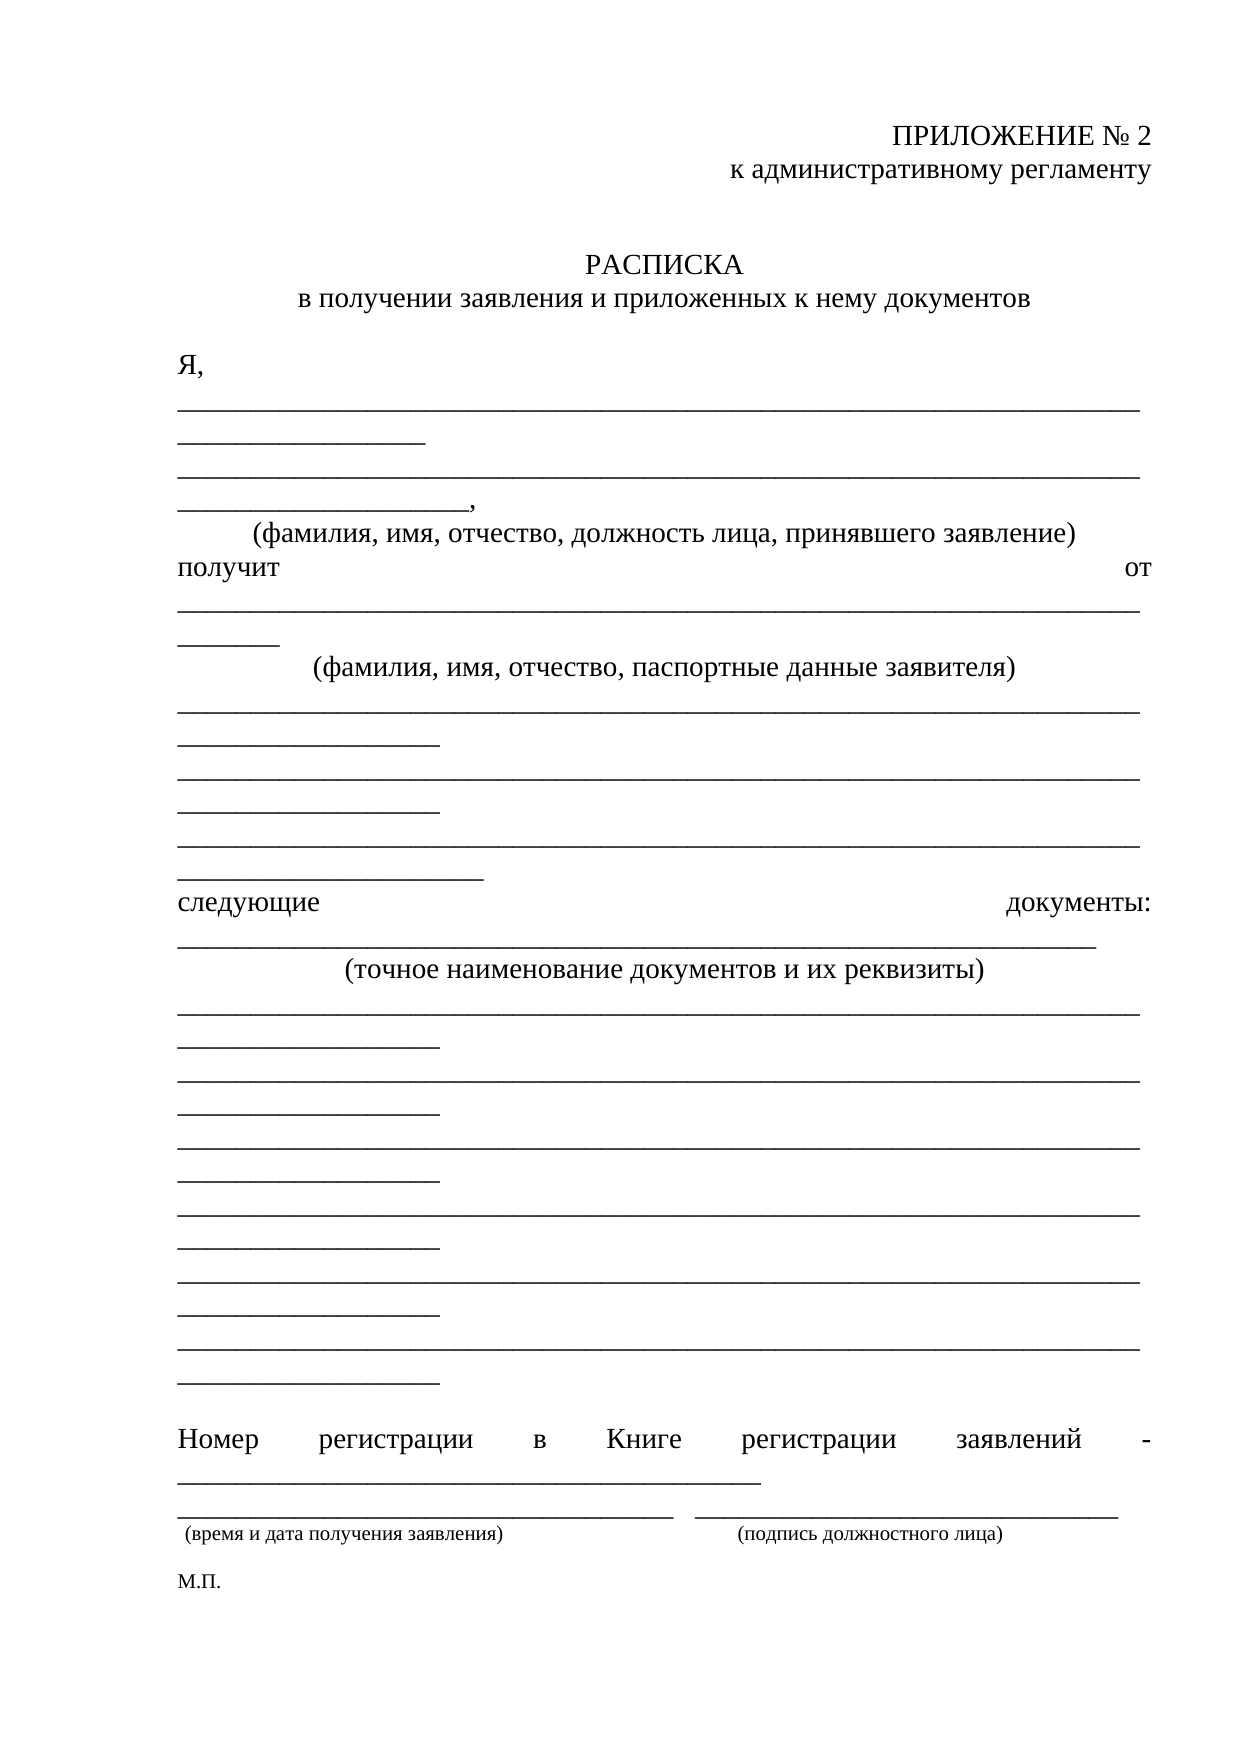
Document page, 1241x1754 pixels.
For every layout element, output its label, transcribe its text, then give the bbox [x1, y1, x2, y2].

text ____________________________________________________________________________________ [177, 1253, 1152, 1320]
text (фамилия, имя, отчество, паспортные данные заявителя) [177, 649, 1152, 683]
text (точное наименование документов и их реквизиты) [177, 951, 1152, 985]
text ____________________________________________________________________________________ [177, 1186, 1152, 1253]
text Я, ___________________________________________________________________________________ [177, 347, 1152, 448]
text ______________________________________________________________________________________, [177, 448, 1152, 515]
text получит от _________________________________________________________________________ [177, 549, 1152, 649]
text в получении заявления и приложенных к нему документов [177, 280, 1152, 314]
text ____________________________________________________________________________________ [177, 985, 1152, 1052]
text Номер регистрации в Книге регистрации заявлений - ________________________________________ [177, 1421, 1152, 1488]
text _______________________________________________________________________________________ [177, 817, 1152, 884]
text ____________________________________________________________________________________ [177, 683, 1152, 750]
text следующие документы: _______________________________________________________________ [177, 884, 1152, 951]
text ____________________________________________________________________________________ [177, 1119, 1152, 1186]
text ПРИЛОЖЕНИЕ № 2 [252, 118, 1152, 152]
text __________________________________ _____________________________ [177, 1488, 1152, 1521]
text к административному регламенту [177, 152, 1152, 185]
text ____________________________________________________________________________________ [177, 750, 1152, 817]
text М.П. [177, 1569, 1152, 1593]
text (время и дата получения заявления) (подпись должностного лица) [177, 1521, 1152, 1545]
text ____________________________________________________________________________________ [177, 1052, 1152, 1119]
text ____________________________________________________________________________________ [177, 1320, 1152, 1387]
text РАСПИСКА [177, 247, 1152, 280]
text (фамилия, имя, отчество, должность лица, принявшего заявление) [177, 515, 1152, 549]
